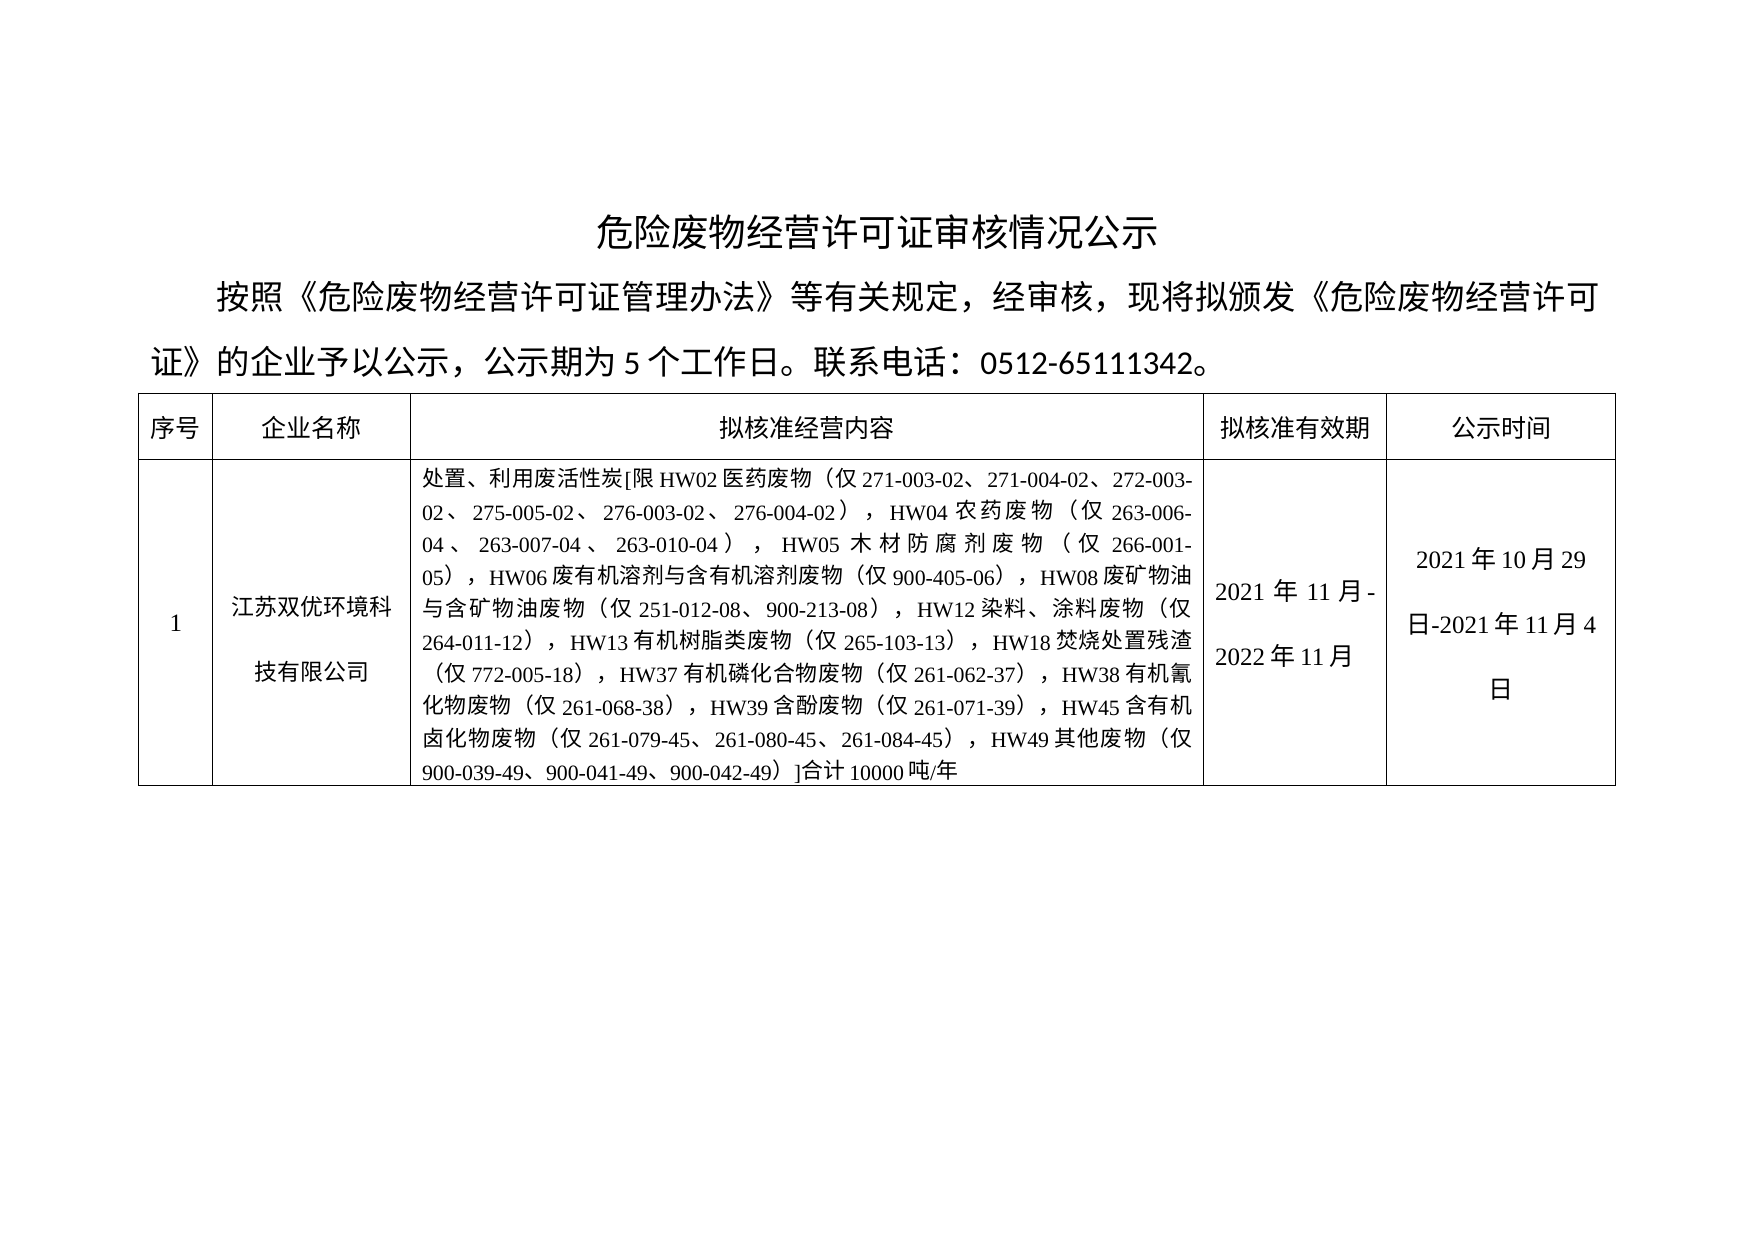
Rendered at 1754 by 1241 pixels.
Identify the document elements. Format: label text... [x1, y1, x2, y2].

text 危险废物经营许可证审核情况公示 [150, 198, 1604, 263]
table_header 拟核准经营内容 [411, 394, 1203, 459]
table_header 序号 [139, 394, 212, 459]
table_header 拟核准有效期 [1204, 394, 1386, 459]
table_cell 江苏双优环境科技有限公司 [213, 460, 410, 785]
table_header 企业名称 [213, 394, 410, 459]
table_cell 2021年11月-2022年11月 [1204, 460, 1386, 785]
table_header 公示时间 [1387, 394, 1615, 459]
text 按照《危险废物经营许可证管理办法》等有关规定，经审核，现将拟颁发《危险废物经营许可证》的企业予以公示，公示期为5个工作日。联系电话：0512-65111342。 [150, 263, 1604, 393]
table_cell 2021年10月29日-2021年11月4日 [1387, 460, 1615, 785]
table_cell 1 [139, 460, 212, 785]
table_cell 处置、利用废活性炭[限HW02医药废物（仅271-003-02、271-004-02、272-003-02、275-005-02、276-003-02、276-004-02），HW04农药废物（仅263-006-04、263-007-04、263-010-04），HW05木材防腐剂废物（仅266-001-05），HW06废有机溶剂与含有机溶剂废物（仅900-405-06），HW08废矿物油与含矿物油废物（仅251-012-08、900-213-08），HW12染料、涂料废物（仅264-011-12），HW13有机树脂类废物（仅265-103-13），HW18焚烧处置残渣（仅772-005-18），HW37有机磷化合物废物（仅261-062-37），HW38有机氰化物废物（仅261-068-38），HW39含酚废物（仅261-071-39），HW45含有机卤化物废物（仅261-079-45、261-080-45、261-084-45），HW49其他废物（仅900-039-49、900-041-49、900-042-49）]合计10000吨/年 [411, 460, 1203, 785]
